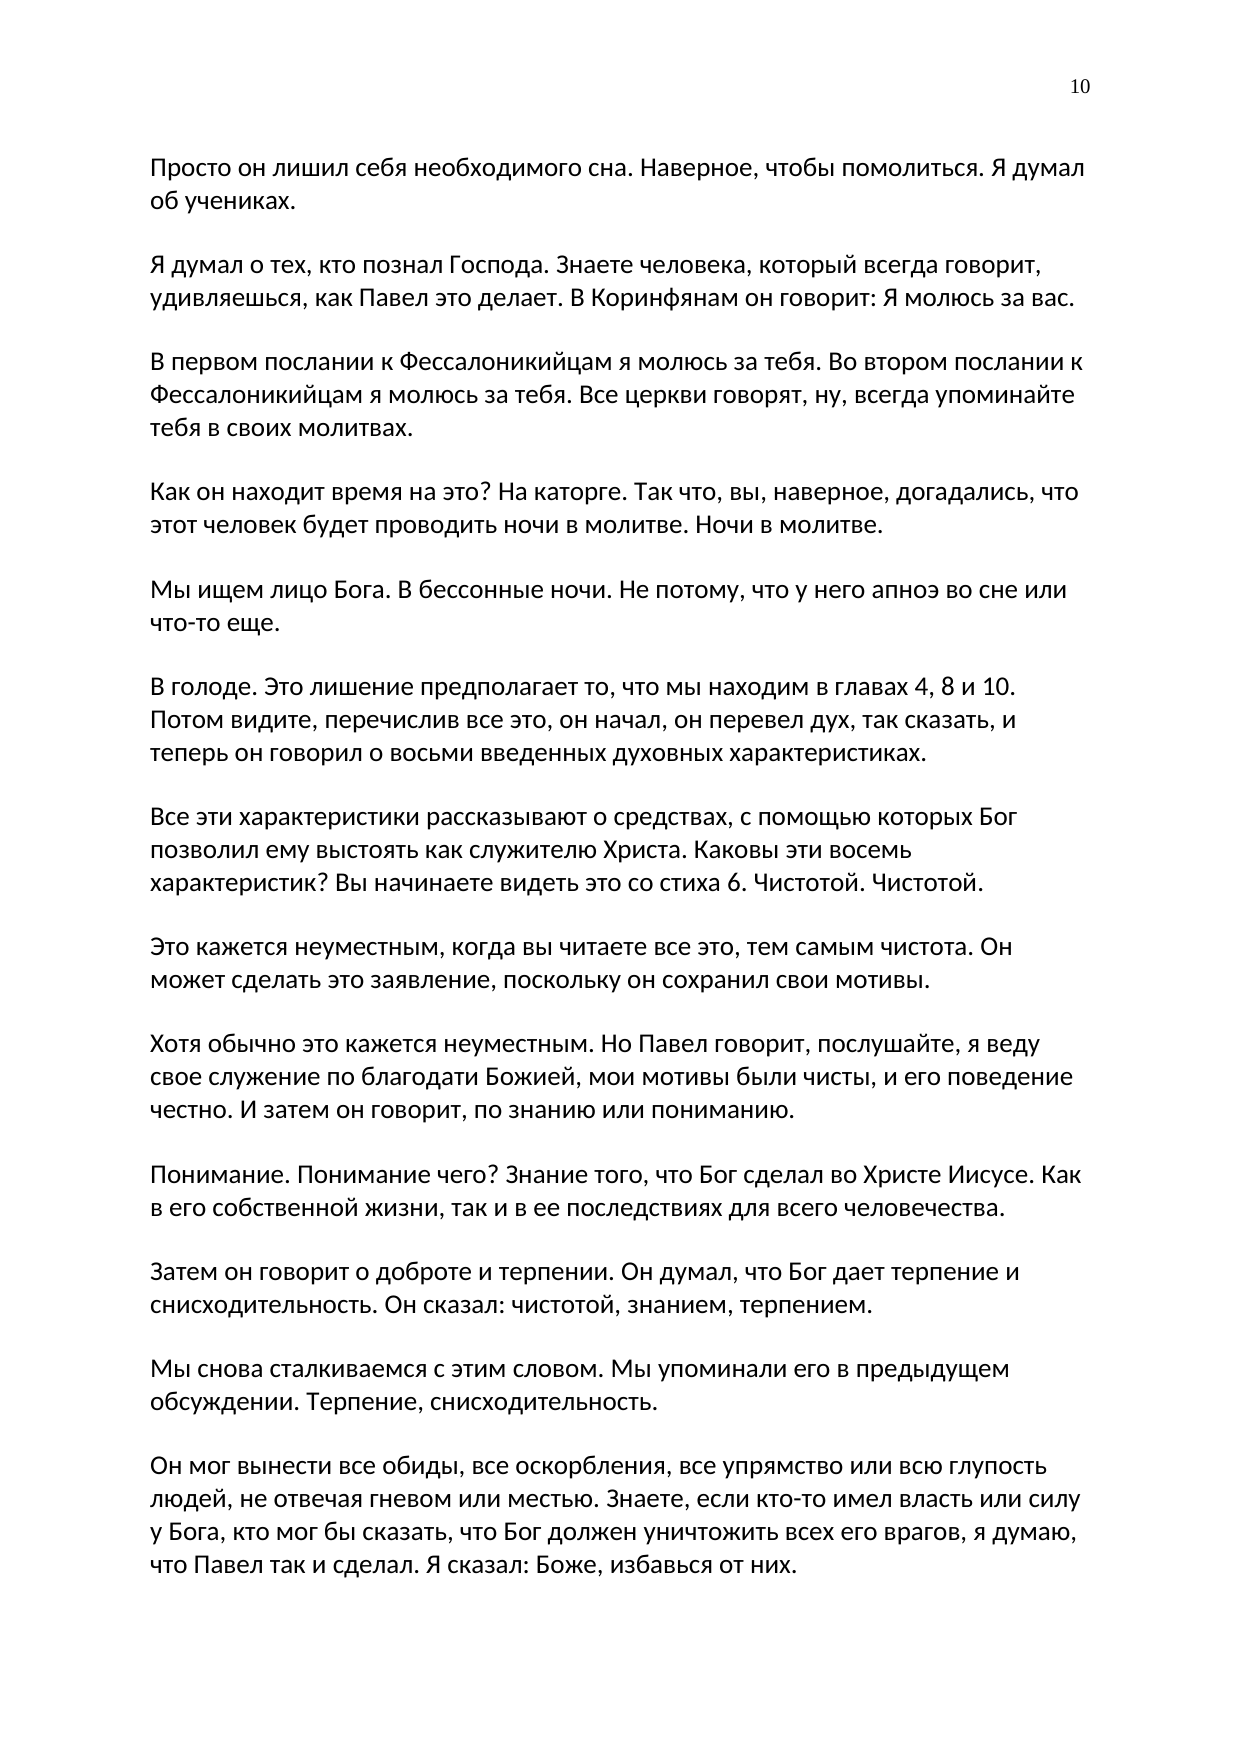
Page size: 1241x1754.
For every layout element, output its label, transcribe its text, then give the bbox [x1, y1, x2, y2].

text В голоде. Это лишение предполагает то, что мы находим в главах 4, 8 и 10. Потом видите, перечислив все это, он начал, он перевел дух, так сказать, и теперь он говорил о восьми введенных духовных характеристиках. [150, 669, 1090, 768]
text Я думал о тех, кто познал Господа. Знаете человека, который всегда говорит, удивляешься, как Павел это делает. В Коринфянам он говорит: Я молюсь за вас. [150, 247, 1090, 313]
text Как он находит время на это? На каторге. Так что, вы, наверное, догадались, что этот человек будет проводить ночи в молитве. Ночи в молитве. [150, 474, 1090, 541]
text Он мог вынести все обиды, все оскорбления, все упрямство или всю глупость людей, не отвечая гневом или местью. Знаете, если кто-то имел власть или силу у Бога, кто мог бы сказать, что Бог должен уничтожить всех его врагов, я думаю, что Павел так и сделал. Я сказал: Боже, избавься от них. [150, 1448, 1090, 1580]
text Все эти характеристики рассказывают о средствах, с помощью которых Бог позволил ему выстоять как служителю Христа. Каковы эти восемь характеристик? Вы начинаете видеть это со стиха 6. Чистотой. Чистотой. [150, 799, 1090, 898]
text Хотя обычно это кажется неуместным. Но Павел говорит, послушайте, я веду свое служение по благодати Божией, мои мотивы были чисты, и его поведение честно. И затем он говорит, по знанию или пониманию. [150, 1027, 1090, 1126]
text Понимание. Понимание чего? Знание того, что Бог сделал во Христе Иисусе. Как в его собственной жизни, так и в ее последствиях для всего человечества. [150, 1157, 1090, 1223]
text Это кажется неуместным, когда вы читаете все это, тем самым чистота. Он может сделать это заявление, поскольку он сохранил свои мотивы. [150, 929, 1090, 995]
text Просто он лишил себя необходимого сна. Наверное, чтобы помолиться. Я думал об учениках. [150, 150, 1090, 216]
text В первом послании к Фессалоникийцам я молюсь за тебя. Во втором послании к Фессалоникийцам я молюсь за тебя. Все церкви говорят, ну, всегда упоминайте тебя в своих молитвах. [150, 344, 1090, 443]
text Мы снова сталкиваемся с этим словом. Мы упоминали его в предыдущем обсуждении. Терпение, снисходительность. [150, 1351, 1090, 1417]
text Мы ищем лицо Бога. В бессонные ночи. Не потому, что у него апноэ во сне или что-то еще. [150, 572, 1090, 638]
text Затем он говорит о доброте и терпении. Он думал, что Бог дает терпение и снисходительность. Он сказал: чистотой, знанием, терпением. [150, 1254, 1090, 1320]
